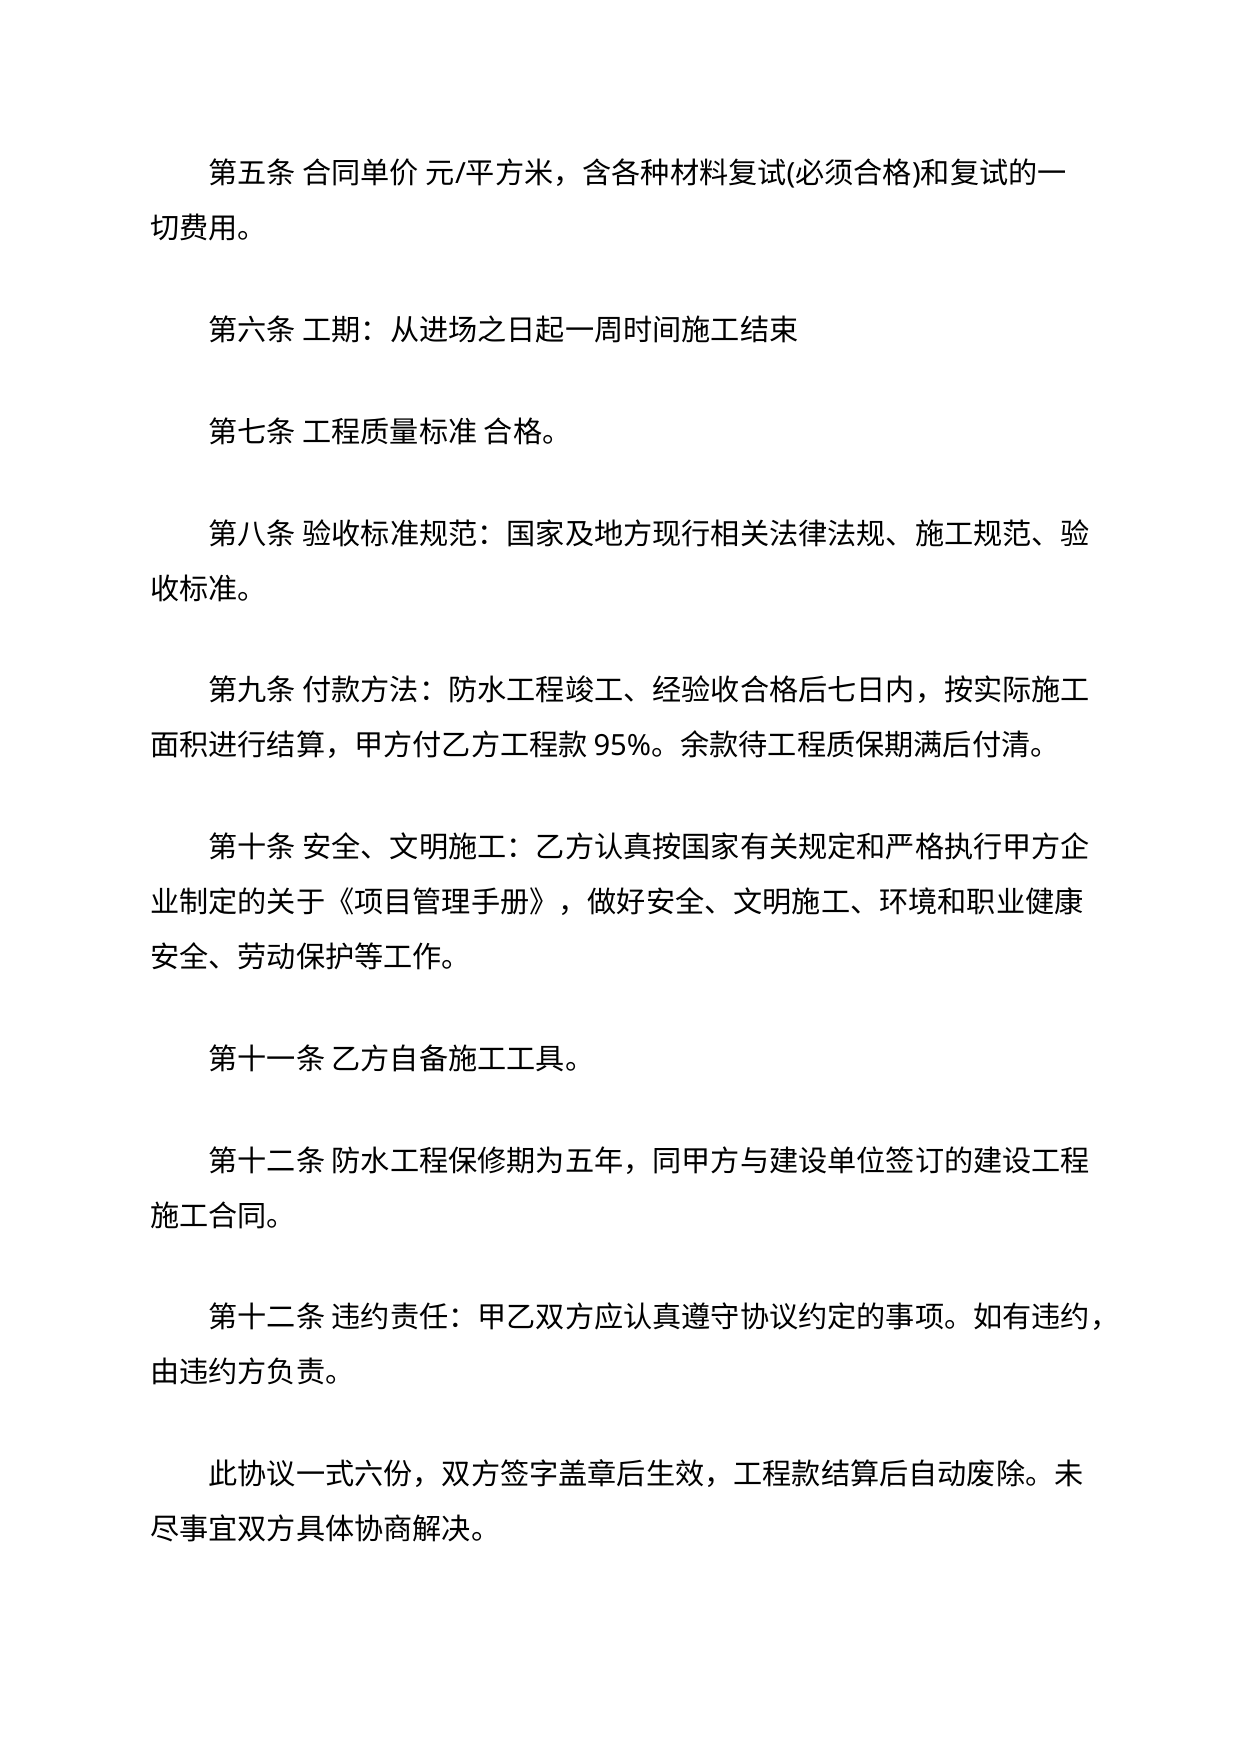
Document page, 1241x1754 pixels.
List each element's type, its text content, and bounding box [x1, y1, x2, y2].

text 第六条 工期：从进场之日起一周时间施工结束 [150, 307, 1090, 349]
text 此协议一式六份，双方签字盖章后生效，工程款结算后自动废除。未尽事宜双方具体协商解决。 [150, 1451, 1090, 1548]
text 第五条 合同单价 元/平方米，含各种材料复试(必须合格)和复试的一切费用。 [150, 150, 1090, 247]
text 第十条 安全、文明施工：乙方认真按国家有关规定和严格执行甲方企业制定的关于《项目管理手册》，做好安全、文明施工、环境和职业健康安全、劳动保护等工作。 [150, 824, 1090, 976]
text 第十一条 乙方自备施工工具。 [150, 1035, 1090, 1078]
text 第十二条 违约责任：甲乙双方应认真遵守协议约定的事项。如有违约，由违约方负责。 [150, 1294, 1090, 1391]
text 第十二条 防水工程保修期为五年，同甲方与建设单位签订的建设工程施工合同。 [150, 1137, 1090, 1234]
text 第八条 验收标准规范：国家及地方现行相关法律法规、施工规范、验收标准。 [150, 510, 1090, 607]
text 第七条 工程质量标准 合格。 [150, 408, 1090, 451]
text 第九条 付款方法：防水工程竣工、经验收合格后七日内，按实际施工面积进行结算，甲方付乙方工程款95%。余款待工程质保期满后付清。 [150, 667, 1090, 764]
